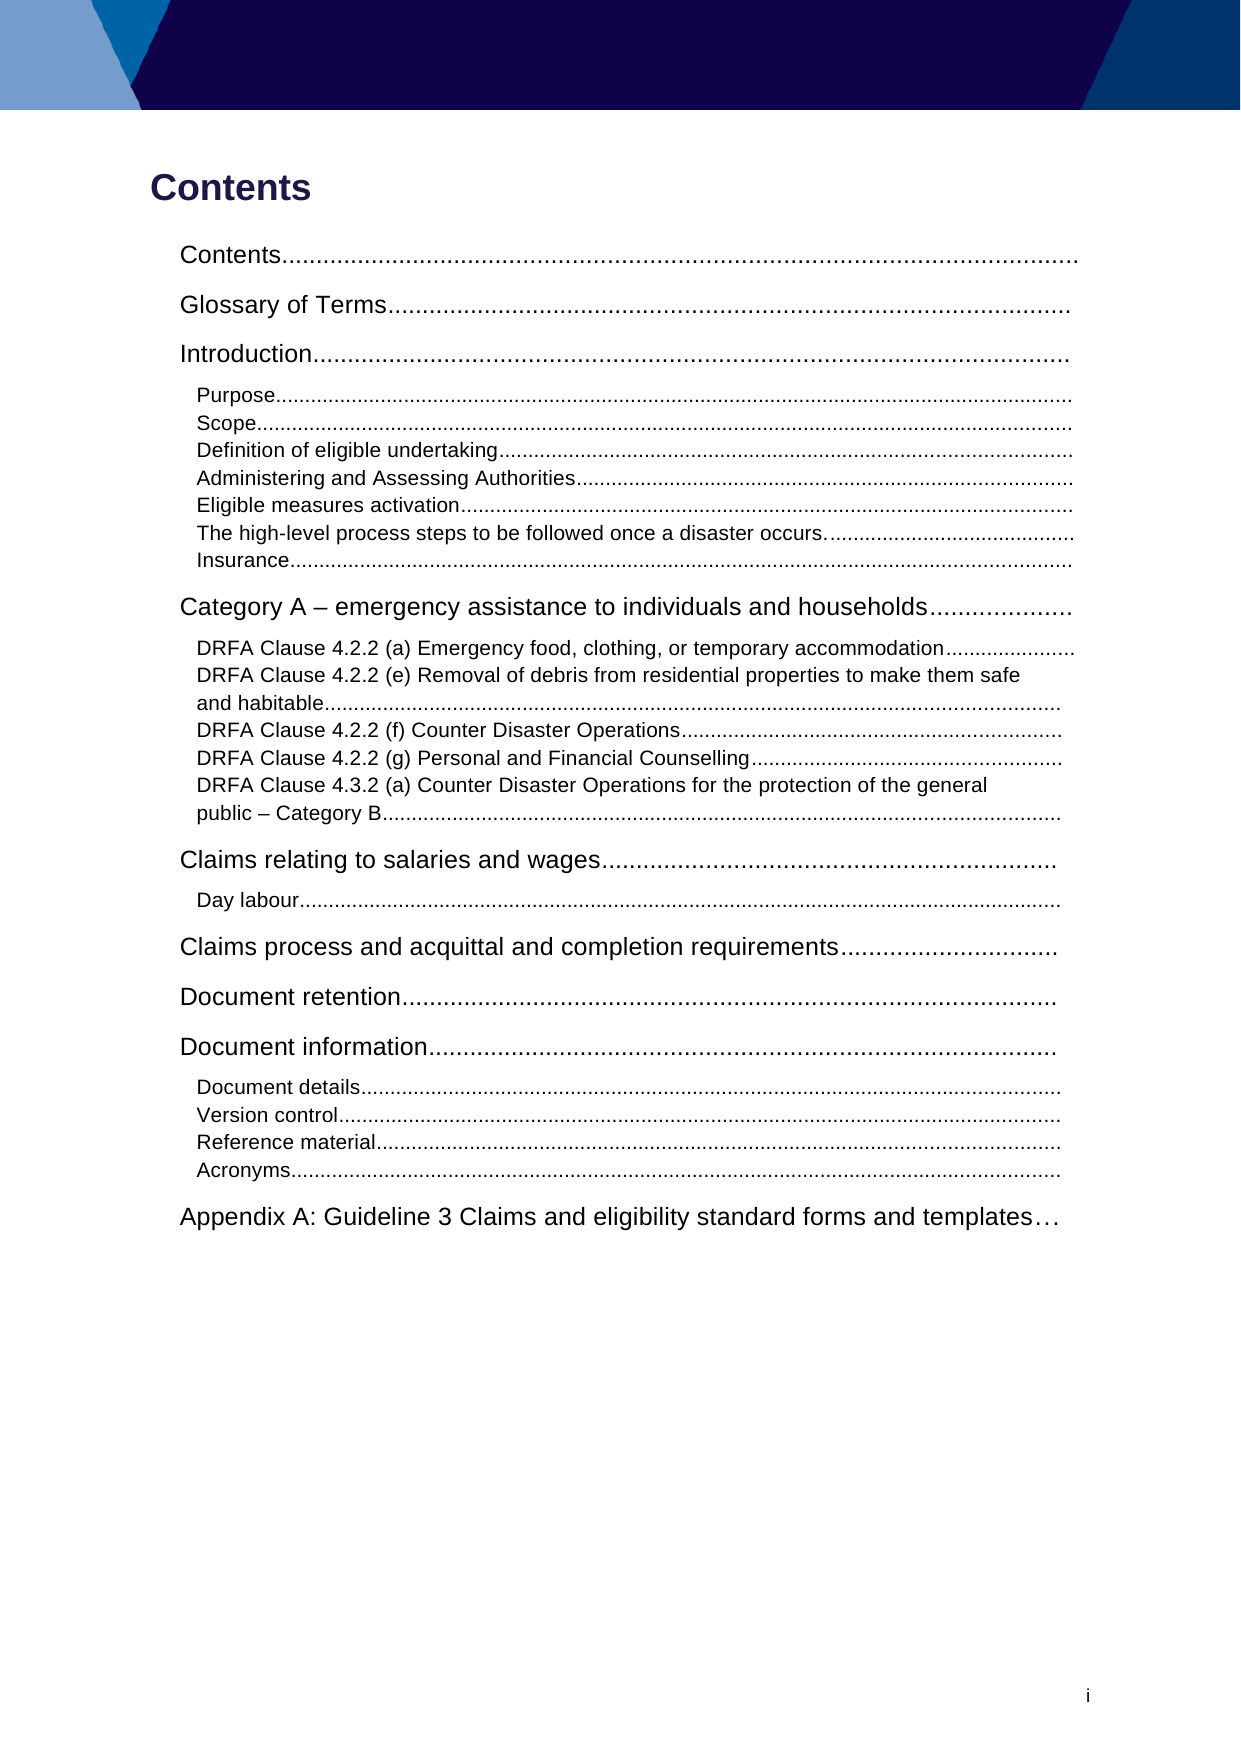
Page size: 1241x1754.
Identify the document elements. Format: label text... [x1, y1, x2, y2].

text Introduction 5 [179, 339, 1045, 368]
text Administering and Assessing Authorities 6 [196, 465, 1045, 489]
text Version control 13 [196, 1103, 1045, 1127]
text Reference material 13 [196, 1130, 1045, 1154]
subtitle Contents [150, 166, 1090, 209]
text Appendix A: Guideline 3 Claims and eligibility standard forms and templates 14 [179, 1202, 1045, 1231]
text Insurance 8 [196, 548, 1045, 572]
text Scope 5 [196, 410, 1045, 434]
text DRFA Clause 4.2.2 (f) Counter Disaster Operations 10 [196, 718, 1045, 742]
text Category A – emergency assistance to individuals and households 9 [179, 592, 1045, 621]
text Document retention 12 [179, 982, 1045, 1011]
text Purpose 5 [196, 383, 1045, 407]
text The high-level process steps to be followed once a disaster occurs. 7 [196, 520, 1045, 544]
text DRFA Clause 4.2.2 (g) Personal and Financial Counselling 10 [196, 746, 1045, 769]
text Acronyms 13 [196, 1158, 1045, 1182]
text DRFA Clause 4.2.2 (e) Removal of debris from residential properties to make them safe and habitable 10 [196, 663, 1045, 714]
text Glossary of Terms 2 [179, 290, 1045, 318]
text Eligible measures activation 6 [196, 493, 1045, 517]
text Definition of eligible undertaking 5 [196, 438, 1045, 462]
text Document information 13 [179, 1032, 1045, 1060]
text Day labour 11 [196, 888, 1045, 912]
text DRFA Clause 4.3.2 (a) Counter Disaster Operations for the protection of the general public – Category B 11 [196, 773, 1045, 824]
text Claims relating to salaries and wages 11 [179, 845, 1045, 873]
text Claims process and acquittal and completion requirements 11 [179, 932, 1045, 961]
picture [0, 0, 1241, 110]
text Document details 13 [196, 1075, 1045, 1099]
text DRFA Clause 4.2.2 (a) Emergency food, clothing, or temporary accommodation 9 [196, 636, 1045, 659]
text Contents i [179, 240, 1045, 269]
